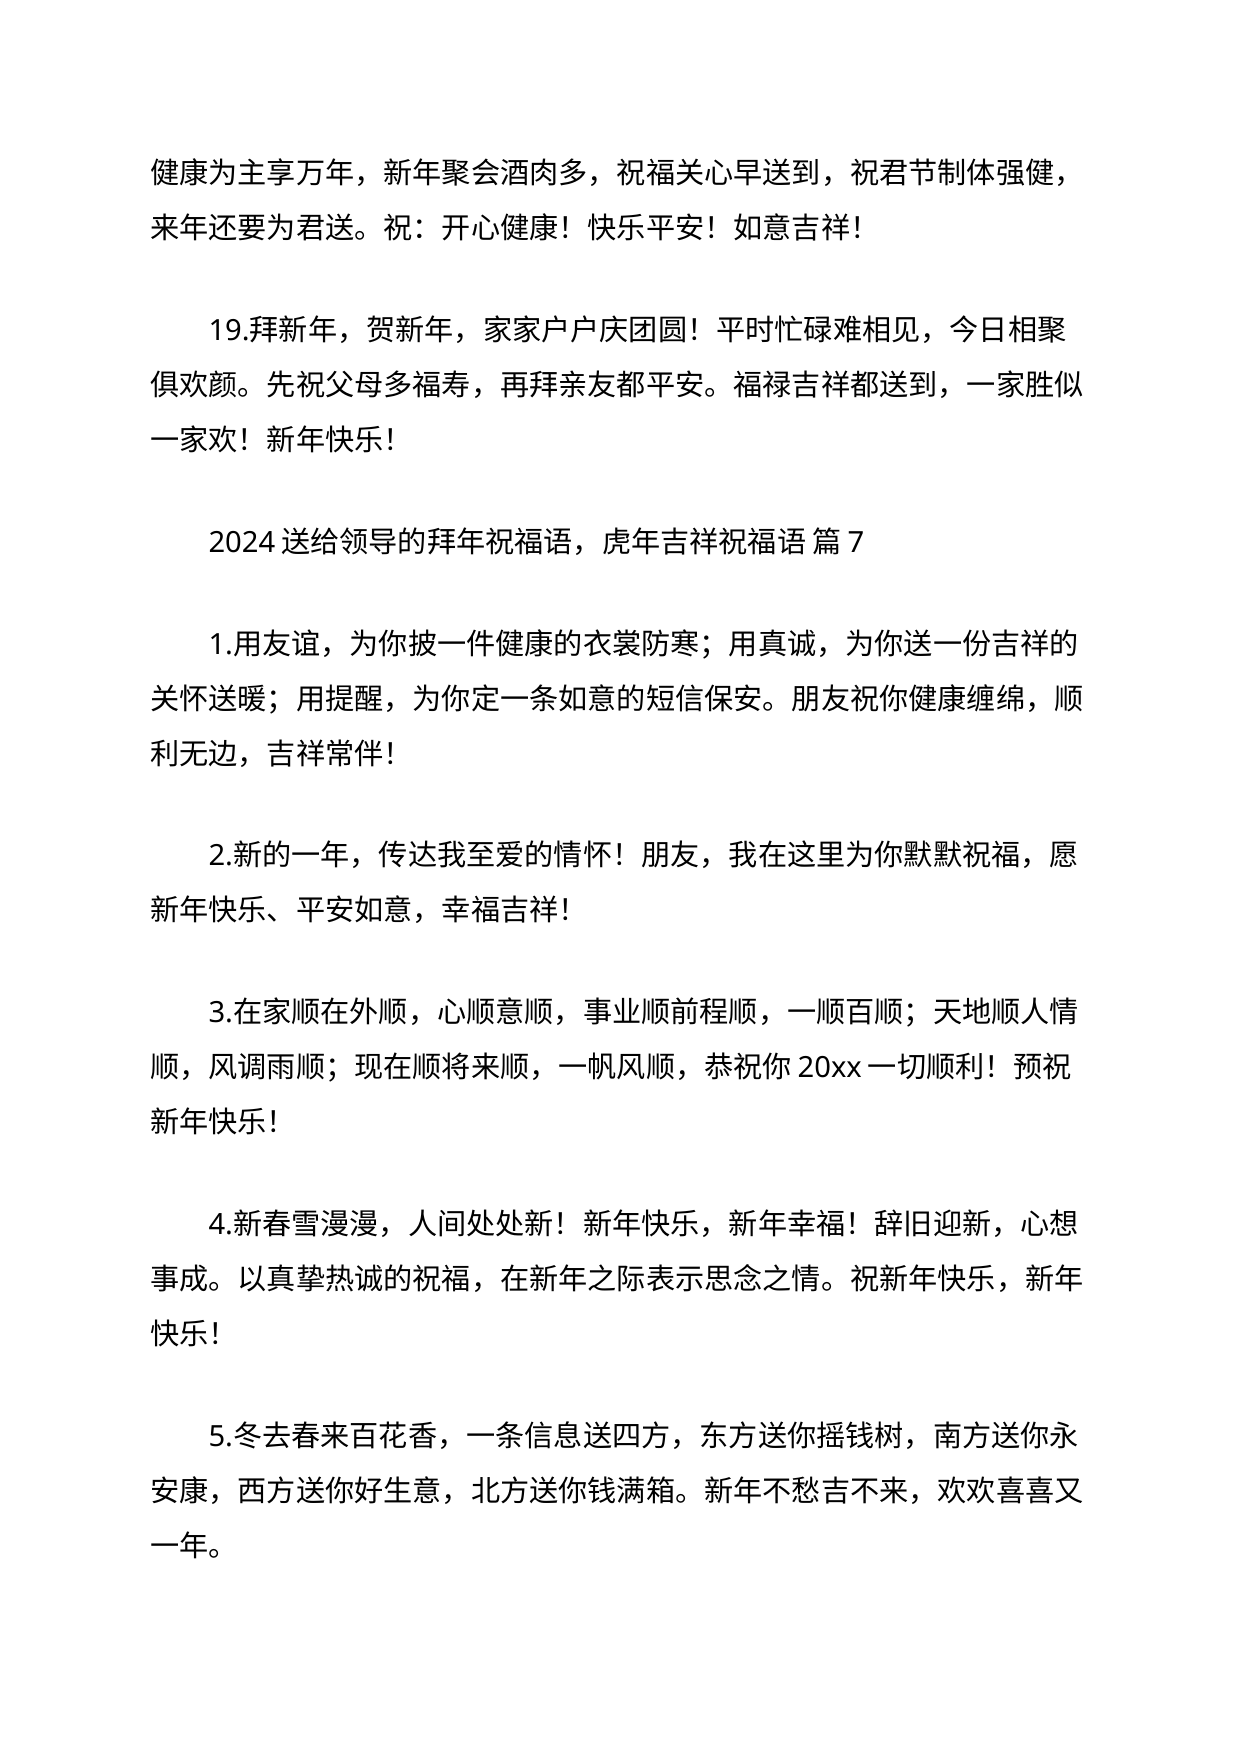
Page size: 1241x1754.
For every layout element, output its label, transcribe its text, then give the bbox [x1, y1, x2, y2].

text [150, 150, 1090, 247]
text 1.用友谊，为你披一件健康的衣裳防寒；用真诚，为你送一份吉祥的关怀送暖；用提醒，为你定一条如意的短信保安。朋友祝你健康缠绵，顺利无边，吉祥常伴！ [150, 620, 1090, 772]
text 2.新的一年，传达我至爱的情怀！朋友，我在这里为你默默祝福，愿新年快乐、平安如意，幸福吉祥！ [150, 832, 1090, 929]
text 5.冬去春来百花香，一条信息送四方，东方送你摇钱树，南方送你永安康，西方送你好生意，北方送你钱满箱。新年不愁吉不来，欢欢喜喜又一年。 [150, 1412, 1090, 1564]
text 4.新春雪漫漫，人间处处新！新年快乐，新年幸福！辞旧迎新，心想事成。以真挚热诚的祝福，在新年之际表示思念之情。祝新年快乐，新年快乐！ [150, 1201, 1090, 1353]
text 2024送给领导的拜年祝福语，虎年吉祥祝福语 篇7 [150, 518, 1090, 561]
text 3.在家顺在外顺，心顺意顺，事业顺前程顺，一顺百顺；天地顺人情顺，风调雨顺；现在顺将来顺，一帆风顺，恭祝你20xx一切顺利！预祝新年快乐！ [150, 989, 1090, 1141]
text 19.拜新年，贺新年，家家户户庆团圆！平时忙碌难相见，今日相聚俱欢颜。先祝父母多福寿，再拜亲友都平安。福禄吉祥都送到，一家胜似一家欢！新年快乐！ [150, 307, 1090, 459]
